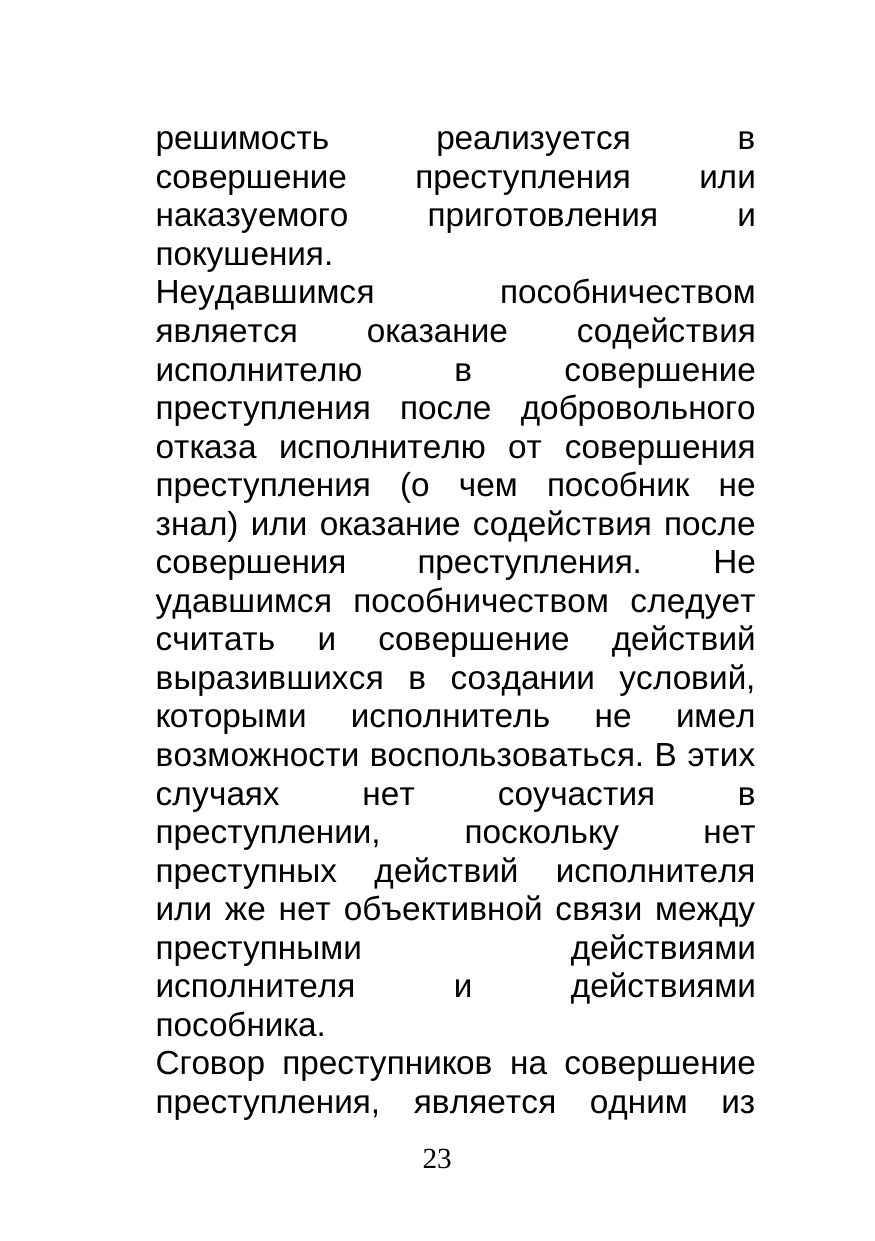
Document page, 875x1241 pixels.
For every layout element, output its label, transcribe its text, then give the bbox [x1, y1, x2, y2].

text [155, 1043, 756, 1120]
text Неудавшимся пособничеством является оказание содействия исполнителю в совершение преступления после добровольного отказа исполнителю от совершения преступления (о чем пособник не знал) или оказание содействия после совершения преступления. Не удавшимся пособничеством следует считать и совершение действий выразившихся в создании условий, которыми исполнитель не имел возможности воспользоваться. В этих случаях нет соучастия в преступлении, поскольку нет преступных действий исполнителя или же нет объективной связи между преступными действиями исполнителя и действиями пособника. [155, 272, 756, 1043]
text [155, 118, 756, 272]
